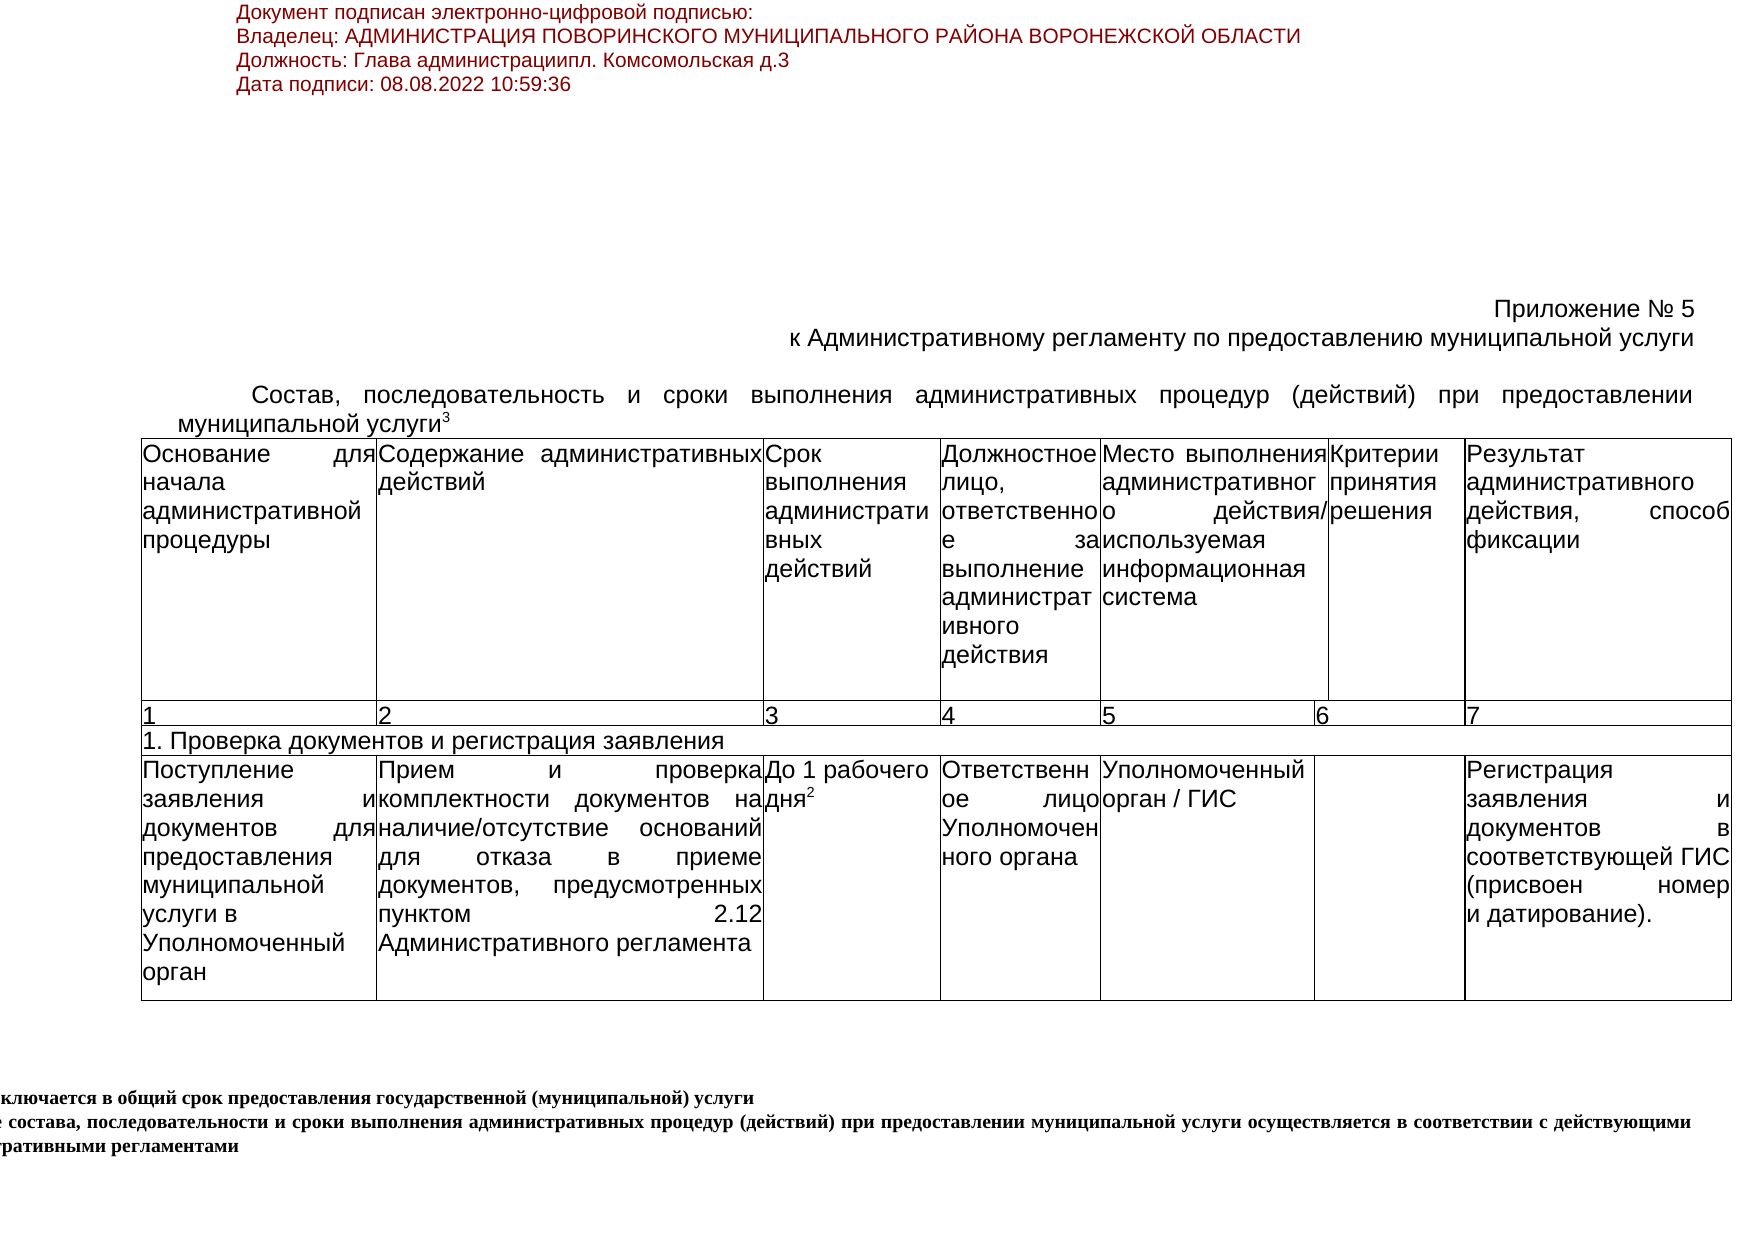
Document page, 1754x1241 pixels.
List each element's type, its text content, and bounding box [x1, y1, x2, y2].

text Состав, последовательность и сроки выполнения административных процедур (действий) при предоставлении муниципальной услуги3 [177, 380, 1695, 437]
table_cell 3 [764, 701, 940, 725]
table_cell 4 [941, 701, 1100, 725]
table_cell 6 [1315, 701, 1464, 725]
table_cell Поступление заявления и документов для предоставления муниципальной услуги в Уполномоченный орган [142, 756, 376, 1000]
table_header Должностное лицо, ответственное за выполнение административного действия [941, 439, 1100, 700]
table_cell 7 [1466, 701, 1731, 725]
table_header Срок выполнения административных действий [764, 439, 940, 700]
table_cell Регистрация заявления и документов в соответствующей ГИС (присвоен номер и датирование). [1466, 756, 1731, 1000]
table_cell Ответственное лицо Уполномоченного органа [941, 756, 1100, 1000]
table_header Основание для начала административной процедуры [142, 439, 376, 700]
table_cell До 1 рабочего дня [764, 756, 940, 1000]
table_cell 1. Проверка документов и регистрация заявления [142, 726, 1731, 754]
table_header Содержание административных действий [377, 439, 763, 700]
text Приложение № 5 к Административному регламенту по предоставлению муниципальной услуги [177, 294, 1695, 351]
table_cell [1315, 756, 1464, 1000]
table_header Результат административного действия, способ фиксации [1466, 439, 1731, 700]
table_cell 1 [142, 701, 376, 725]
table_header Место выполнения административног о действия/ используемая информационная система [1101, 439, 1328, 700]
table_header Критерии принятия решения [1329, 439, 1464, 700]
table_cell 5 [1101, 701, 1314, 725]
table_cell 2 [377, 701, 763, 725]
table_cell Прием и проверка комплектности документов на наличие/отсутствие оснований для отказа в приеме документов, предусмотренных пунктом 2.12 Административного регламента [377, 756, 763, 1000]
table_cell Уполномоченный орган / ГИС [1101, 756, 1314, 1000]
